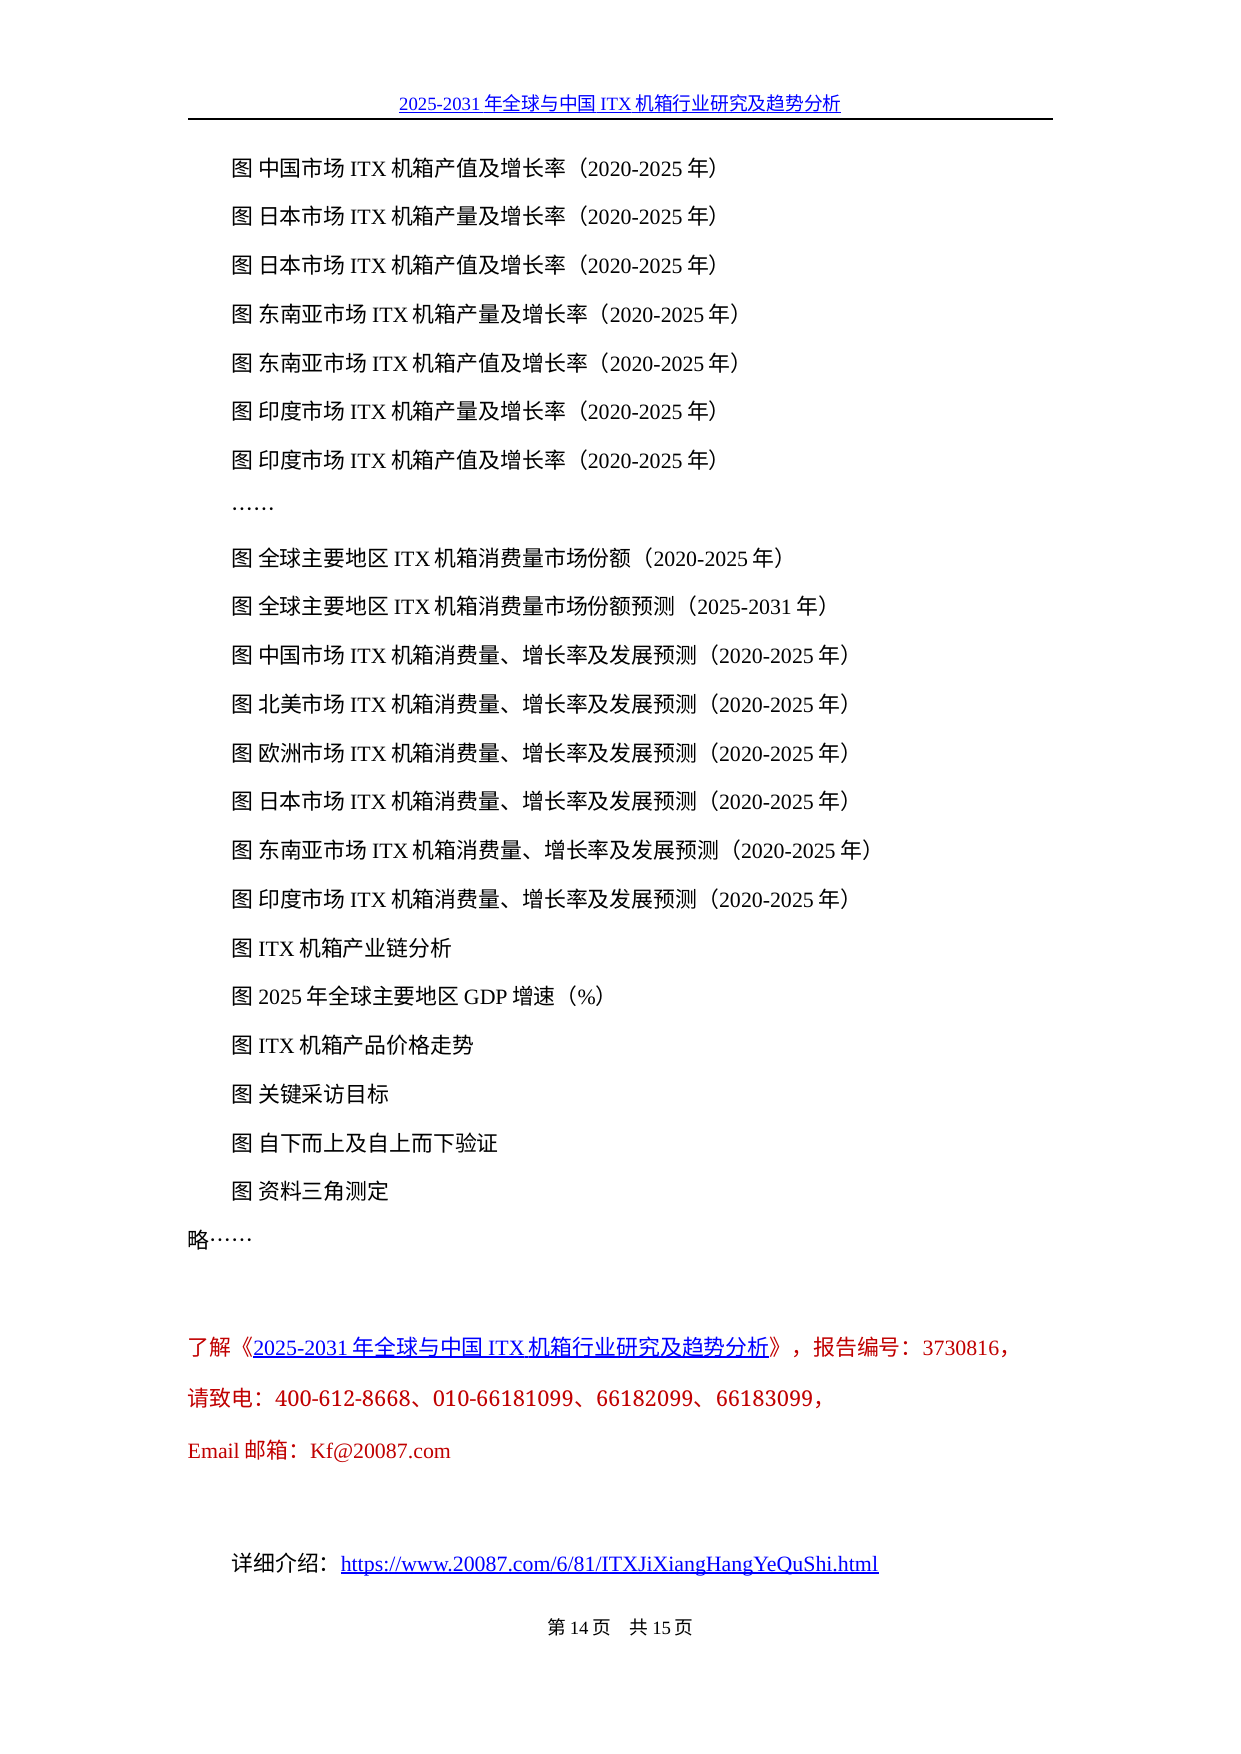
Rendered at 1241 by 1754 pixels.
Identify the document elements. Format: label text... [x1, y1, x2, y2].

text 了解《2025-2031年全球与中国ITX机箱行业研究及趋势分析》，报告编号：3730816， [187, 1329, 1053, 1362]
text 详细介绍：https://www.20087.com/6/81/ITXJiXiangHangYeQuShi.html [187, 1545, 1053, 1578]
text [187, 150, 1053, 1255]
text 请致电：400-612-8668、010-66181099、66182099、66183099， [187, 1381, 1053, 1413]
text Email邮箱：Kf@20087.com [187, 1432, 1053, 1465]
